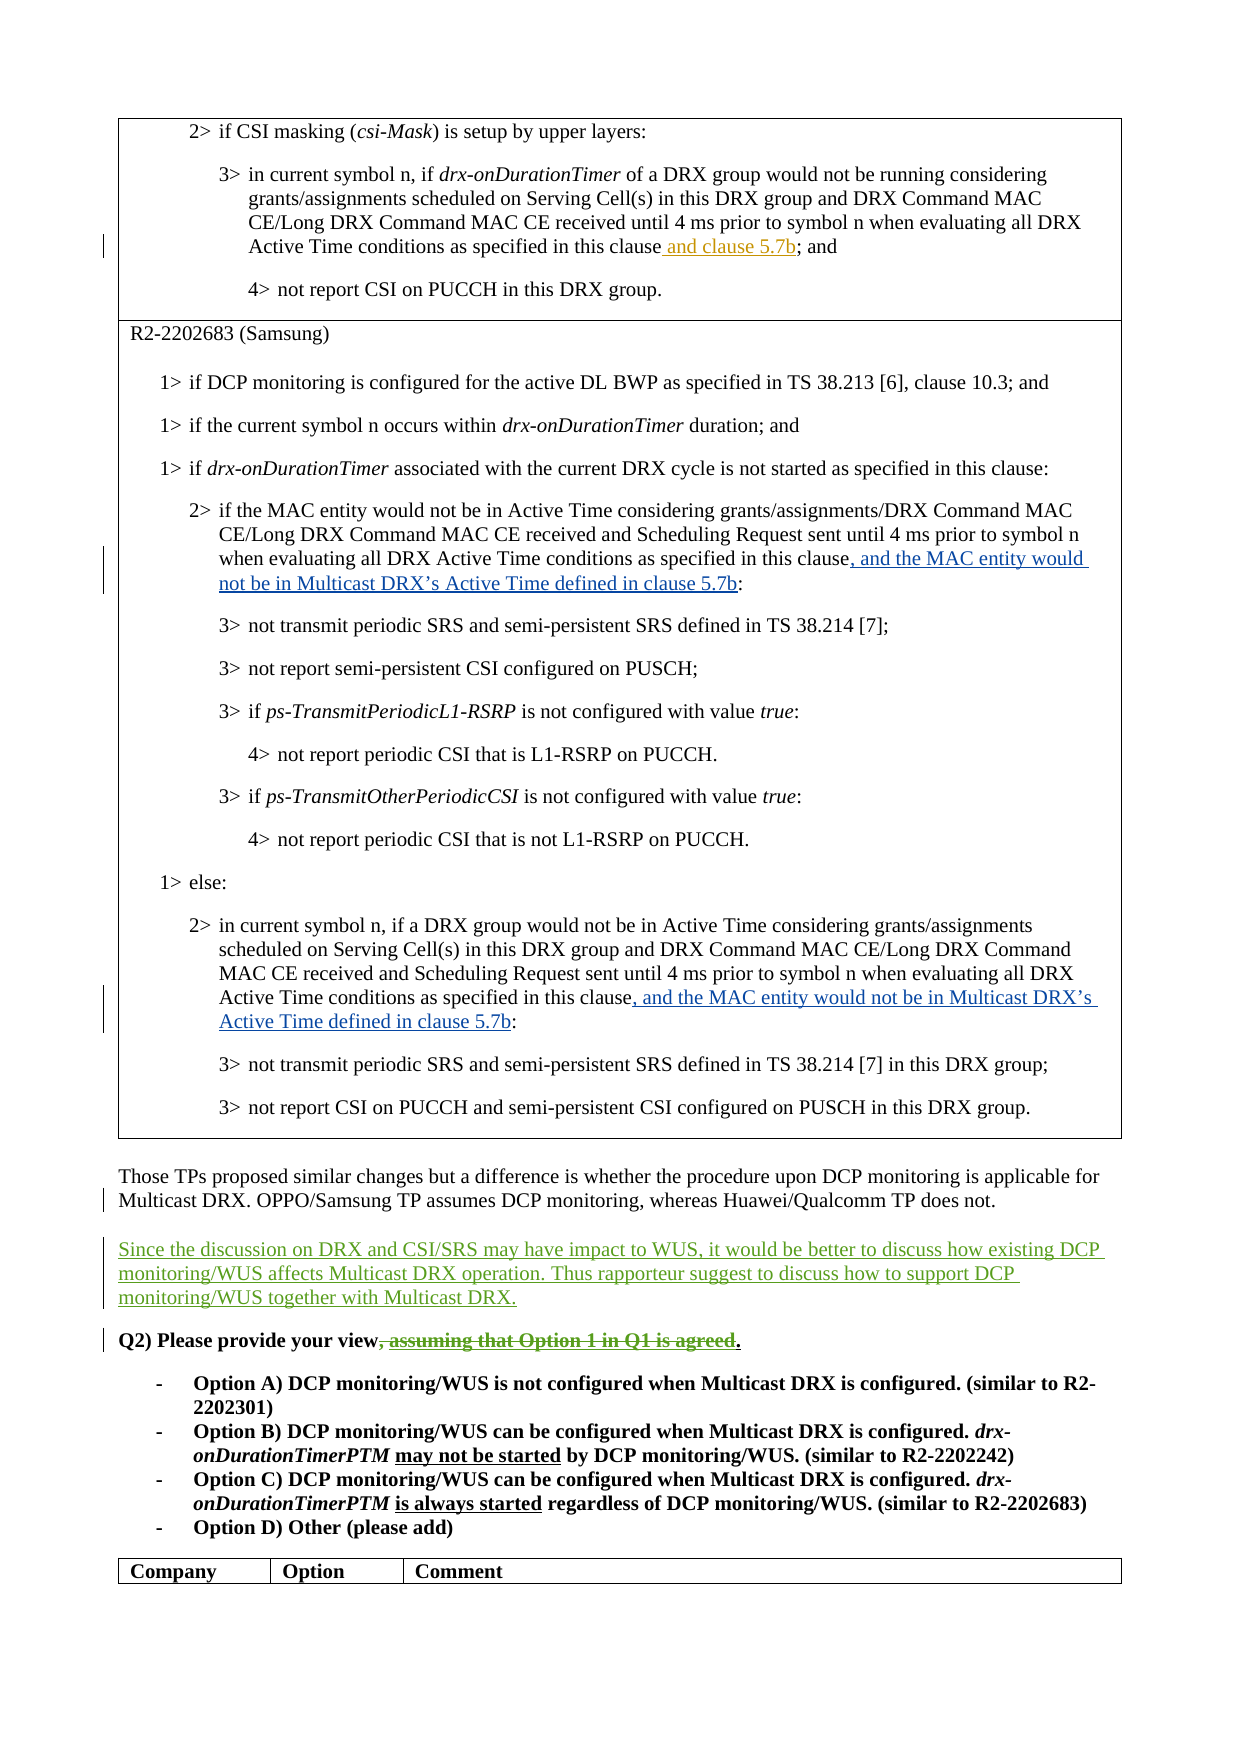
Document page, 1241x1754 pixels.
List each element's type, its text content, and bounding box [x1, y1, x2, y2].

table_header Comment [404, 1559, 1121, 1583]
list Option A) DCP monitoring/WUS is not configured when Multicast DRX is configured. (similar to R2-2202301) [156, 1371, 1122, 1419]
list Option C) DCP monitoring/WUS can be configured when Multicast DRX is configured. drx-onDurationTimerPTM is always started regardless of DCP monitoring/WUS. (similar to R2-2202683) [156, 1467, 1122, 1515]
table_header Company [119, 1559, 270, 1583]
text Those TPs proposed similar changes but a difference is whether the procedure upon DCP monitoring is applicable for Multicast DRX. OPPO/Samsung TP assumes DCP monitoring, whereas Huawei/Qualcomm TP does not. [118, 1164, 1122, 1212]
table_cell R2-2202683 (Samsung) 1> if DCP monitoring is configured for the active DL BWP as specified in TS 38.213 [6], clause 10.3; and 1> if the current symbol n occurs within drx-onDurationTimer duration; and 1> if drx-onDurationTimer associated with the current DRX cycle is not started as specified in this clause: 2> if the MAC entity would not be in Active Time considering grants/assignments/DRX Command MAC CE/Long DRX Command MAC CE received and Scheduling Request sent until 4 ms prior to symbol n when evaluating all DRX Active Time conditions as specified in this clause: 3> not transmit periodic SRS and semi-persistent SRS defined in TS 38.214 [7]; 3> not report semi-persistent CSI configured on PUSCH; 3> if ps-TransmitPeriodicL1-RSRP is not configured with value true: 4> not report periodic CSI that is L1-RSRP on PUCCH. 3> if ps-TransmitOtherPeriodicCSI is not configured with value true: 4> not report periodic CSI that is not L1-RSRP on PUCCH. 1> else: 2> in current symbol n, if a DRX group would not be in Active Time considering grants/assignments scheduled on Serving Cell(s) in this DRX group and DRX Command MAC CE/Long DRX Command MAC CE received and Scheduling Request sent until 4 ms prior to symbol n when evaluating all DRX Active Time conditions as specified in this clause: 3> not transmit periodic SRS and semi-persistent SRS defined in TS 38.214 [7] in this DRX group; 3> not report CSI on PUCCH and semi-persistent CSI configured on PUSCH in this DRX group. [119, 321, 1121, 1138]
table_header Option [271, 1559, 403, 1583]
list Option B) DCP monitoring/WUS can be configured when Multicast DRX is configured. drx-onDurationTimerPTM may not be started by DCP monitoring/WUS. (similar to R2-2202242) [156, 1419, 1122, 1467]
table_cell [119, 119, 1121, 320]
list Option D) Other (please add) [156, 1515, 1122, 1539]
text Q2) Please provide your view. [118, 1328, 1122, 1352]
